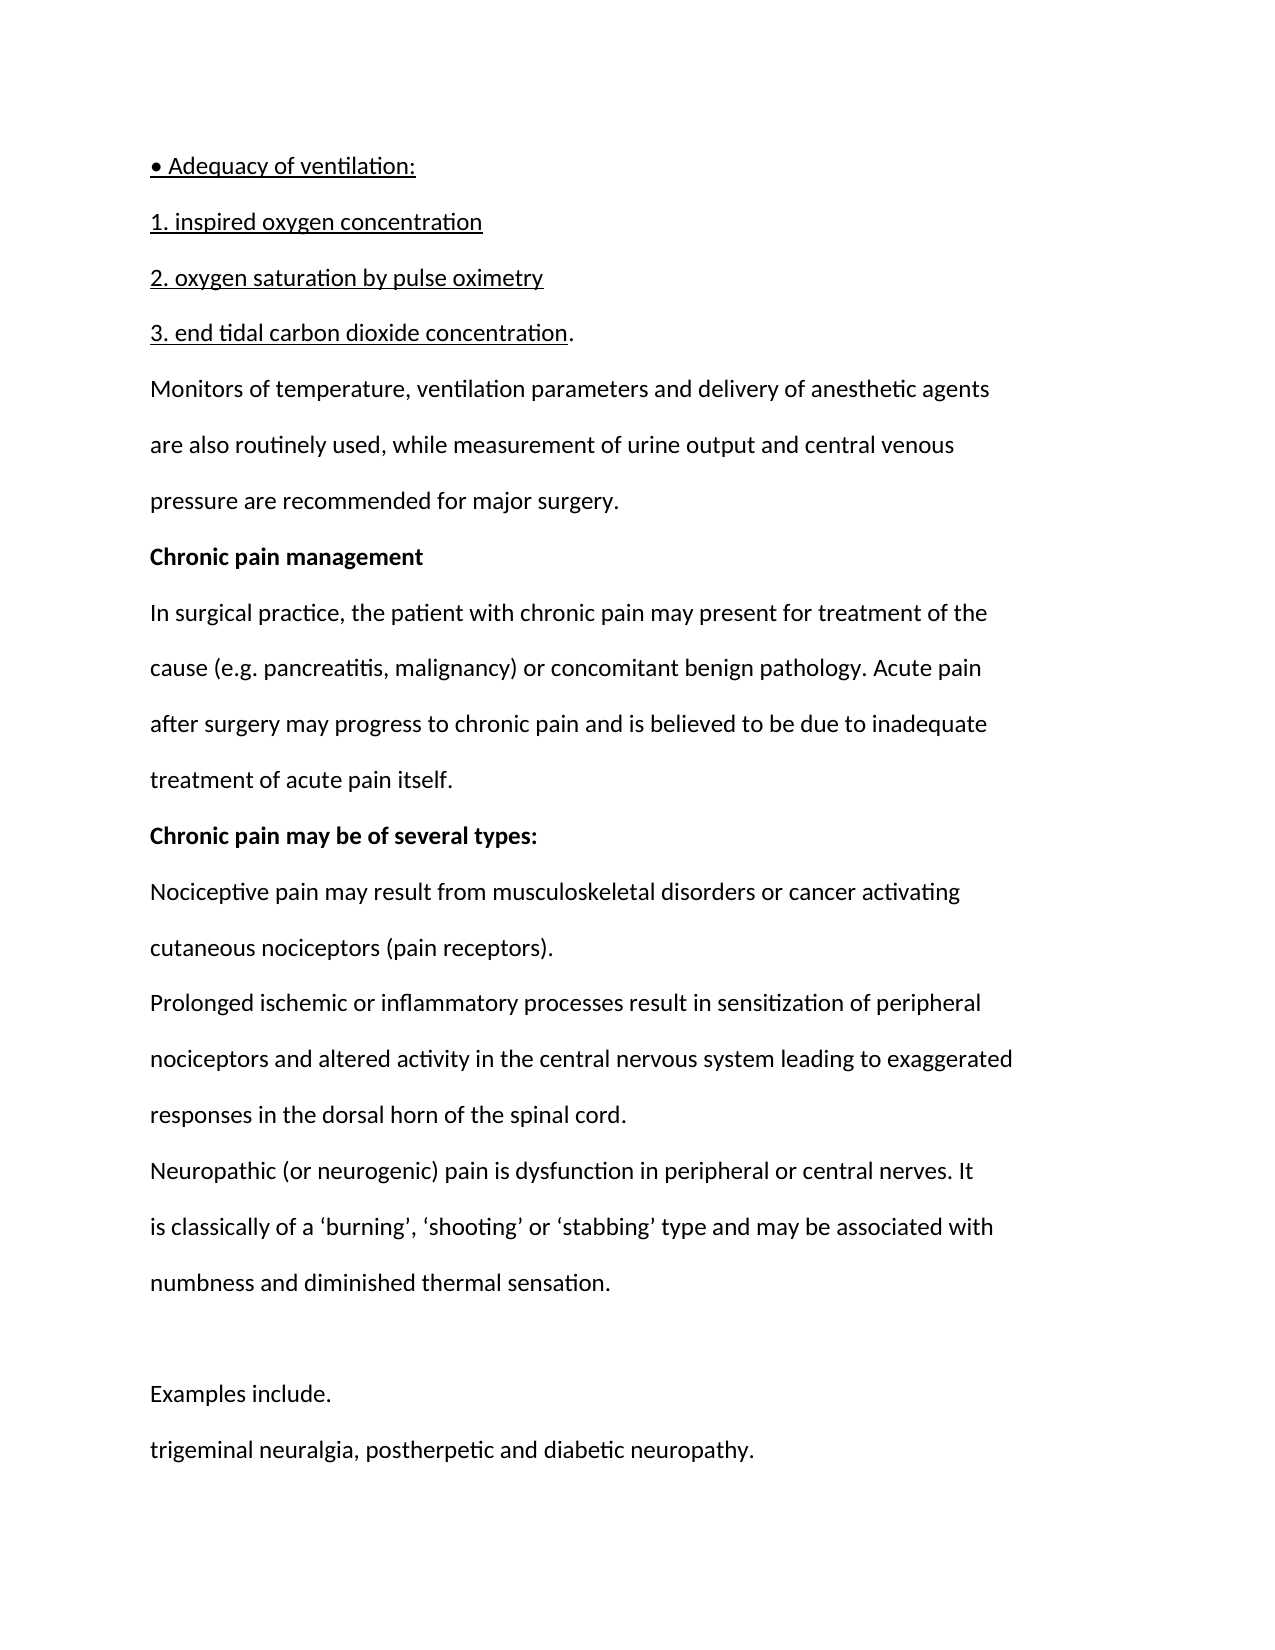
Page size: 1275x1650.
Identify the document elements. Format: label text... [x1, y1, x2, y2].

text Nociceptive pain may result from musculoskeletal disorders or cancer activating [150, 876, 1125, 906]
text after surgery may progress to chronic pain and is believed to be due to inadequate [150, 708, 1125, 739]
text Chronic pain management [150, 541, 1125, 571]
text Monitors of temperature, ventilation parameters and delivery of anesthetic agents [150, 373, 1125, 404]
text 2. oxygen saturation by pulse oximetry [150, 262, 1125, 292]
text cutaneous nociceptors (pain receptors). [150, 932, 1125, 962]
text Neuropathic (or neurogenic) pain is dysfunction in peripheral or central nerves. It [150, 1155, 1125, 1186]
text Examples include. [150, 1378, 1125, 1409]
text • Adequacy of ventilation: [150, 150, 1125, 181]
text Prolonged ischemic or inflammatory processes result in sensitization of peripheral [150, 987, 1125, 1018]
text cause (e.g. pancreatitis, malignancy) or concomitant benign pathology. Acute pain [150, 652, 1125, 683]
text trigeminal neuralgia, postherpetic and diabetic neuropathy. [150, 1434, 1125, 1465]
text nociceptors and altered activity in the central nervous system leading to exaggerated [150, 1043, 1125, 1074]
text 3. end tidal carbon dioxide concentration. [150, 317, 1125, 348]
text In surgical practice, the patient with chronic pain may present for treatment of the [150, 597, 1125, 627]
text responses in the dorsal horn of the spinal cord. [150, 1099, 1125, 1130]
text numbness and diminished thermal sensation. [150, 1267, 1125, 1297]
text treatment of acute pain itself. [150, 764, 1125, 795]
text 1. inspired oxygen concentration [150, 206, 1125, 236]
text pressure are recommended for major surgery. [150, 485, 1125, 516]
text Chronic pain may be of several types: [150, 820, 1125, 851]
text are also routinely used, while measurement of urine output and central venous [150, 429, 1125, 460]
text is classically of a ‘burning’, ‘shooting’ or ‘stabbing’ type and may be associated with [150, 1211, 1125, 1241]
